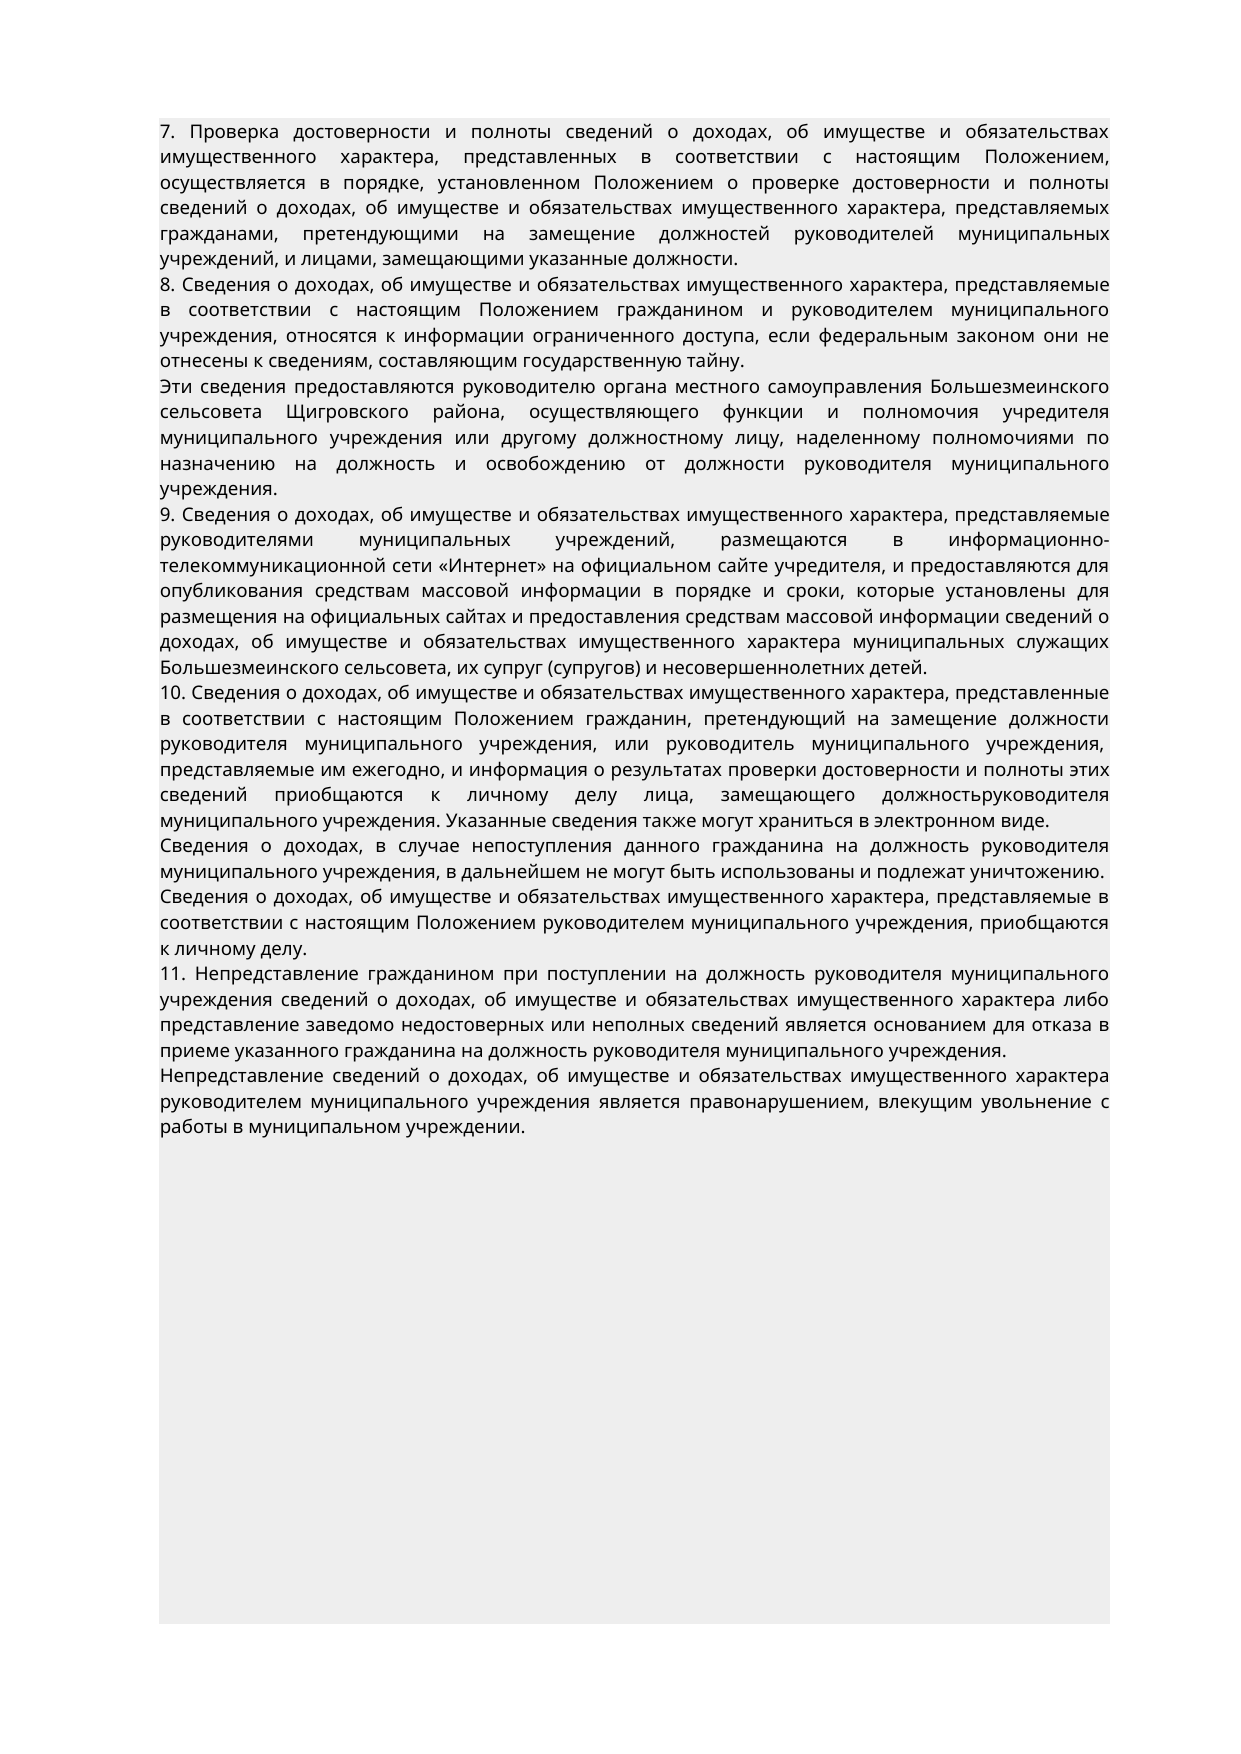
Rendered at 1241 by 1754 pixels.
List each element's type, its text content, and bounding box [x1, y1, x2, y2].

text 10. Сведения о доходах, об имуществе и обязательствах имущественного характера, представленные в соответствии с настоящим Положением гражданин, претендующий на замещение должности руководителя муниципального учреждения, или руководитель муниципального учреждения, представляемые им ежегодно, и информация о результатах проверки достоверности и полноты этих сведений приобщаются к личному делу лица, замещающего должностьруководителя муниципального учреждения. Указанные сведения также могут храниться в электронном виде. [159, 679, 1110, 833]
text 8. Сведения о доходах, об имуществе и обязательствах имущественного характера, представляемые в соответствии с настоящим Положением гражданином и руководителем муниципального учреждения, относятся к информации ограниченного доступа, если федеральным законом они не отнесены к сведениям, составляющим государственную тайну. [159, 271, 1110, 373]
text Непредставление сведений о доходах, об имуществе и обязательствах имущественного характера руководителем муниципального учреждения является правонарушением, влекущим увольнение с работы в муниципальном учреждении. [159, 1062, 1110, 1139]
text 11. Непредставление гражданином при поступлении на должность руководителя муниципального учреждения сведений о доходах, об имуществе и обязательствах имущественного характера либо представление заведомо недостоверных или неполных сведений является основанием для отказа в приеме указанного гражданина на должность руководителя муниципального учреждения. [159, 960, 1110, 1062]
text Эти сведения предоставляются руководителю органа местного самоуправления Большезмеинского сельсовета Щигровского района, осуществляющего функции и полномочия учредителя муниципального учреждения или другому должностному лицу, наделенному полномочиями по назначению на должность и освобождению от должности руководителя муниципального учреждения. [159, 373, 1110, 501]
text 9. Сведения о доходах, об имуществе и обязательствах имущественного характера, представляемые руководителями муниципальных учреждений, размещаются в информационно-телекоммуникационной сети «Интернет» на официальном сайте учредителя, и предоставляются для опубликования средствам массовой информации в порядке и сроки, которые установлены для размещения на официальных сайтах и предоставления средствам массовой информации сведений о доходах, об имуществе и обязательствах имущественного характера муниципальных служащих Большезмеинского сельсовета, их супруг (супругов) и несовершеннолетних детей. [159, 501, 1110, 679]
text Сведения о доходах, в случае непоступления данного гражданина на должность руководителя муниципального учреждения, в дальнейшем не могут быть использованы и подлежат уничтожению. [159, 833, 1110, 884]
text Сведения о доходах, об имуществе и обязательствах имущественного характера, представляемые в соответствии с настоящим Положением руководителем муниципального учреждения, приобщаются к личному делу. [159, 884, 1110, 960]
text 7. Проверка достоверности и полноты сведений о доходах, об имуществе и обязательствах имущественного характера, представленных в соответствии с настоящим Положением, осуществляется в порядке, установленном Положением о проверке достоверности и полноты сведений о доходах, об имуществе и обязательствах имущественного характера, представляемых гражданами, претендующими на замещение должностей руководителей муниципальных учреждений, и лицами, замещающими указанные должности. [159, 118, 1110, 271]
